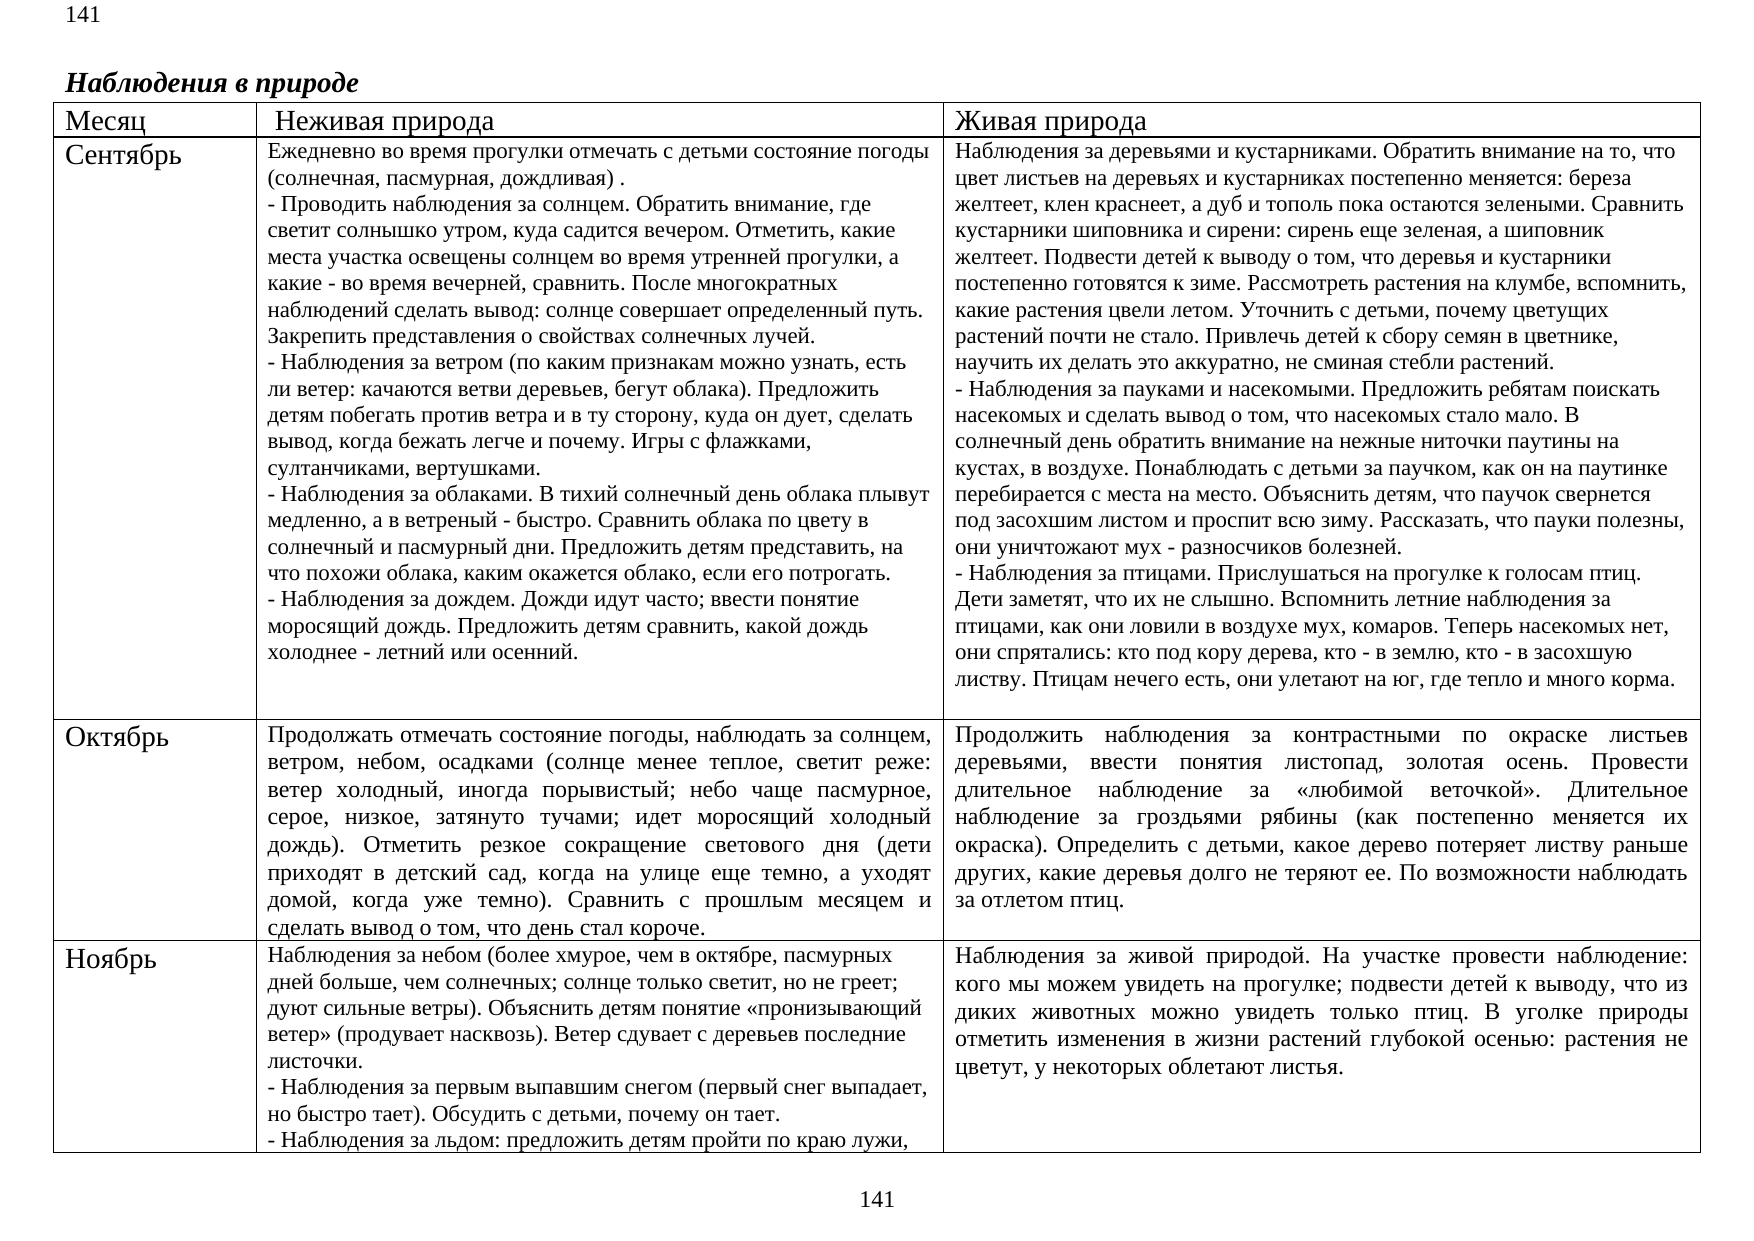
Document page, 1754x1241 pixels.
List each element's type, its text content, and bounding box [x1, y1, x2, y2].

table_header Живая природа [944, 103, 1700, 136]
table_cell Наблюдения за деревьями и кустарниками. Обратить внимание на то, что цвет листьев на деревьях и кустарниках постепенно меняется: береза желтеет, клен краснеет, а дуб и тополь пока остаются зелеными. Сравнить кустарники шиповника и сирени: сирень еще зеленая, а шиповник желтеет. Подвести детей к выводу о том, что деревья и кустарники постепенно готовятся к зиме. Рассмотреть растения на клумбе, вспомнить, какие растения цвели летом. Уточнить с детьми, почему цветущих растений почти не стало. Привлечь детей к сбору семян в цветнике, научить их делать это аккуратно, не сминая стебли растений. - Наблюдения за пауками и насекомыми. Предложить ребятам поискать насекомых и сделать вывод о том, что насекомых стало мало. В солнечный день обратить внимание на нежные ниточки паутины на кустах, в воздухе. Понаблюдать с детьми за паучком, как он на паутинке перебирается с места на место. Объяснить детям, что паучок свернется под засохшим листом и проспит всю зиму. Рассказать, что пауки полезны, они уничтожают мух - разносчиков болезней. - Наблюдения за птицами. Прислушаться на прогулке к голосам птиц. Дети заметят, что их не слышно. Вспомнить летние наблюдения за птицами, как они ловили в воздухе мух, комаров. Теперь насекомых нет, они спрятались: кто под кору дерева, кто - в землю, кто - в засохшую листву. Птицам нечего есть, они улетают на юг, где тепло и много корма. [944, 138, 1700, 718]
table_header Неживая природа [257, 103, 943, 136]
table_header Месяц [54, 103, 256, 136]
text Наблюдения в природе [65, 65, 1689, 98]
table_cell Октябрь [54, 720, 256, 940]
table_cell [257, 941, 943, 1152]
table_cell Продолжить наблюдения за контрастными по окраске листьев деревьями, ввести понятия листопад, золотая осень. Провести длительное наблюдение за «любимой веточкой». Длительное наблюдение за гроздьями рябины (как постепенно меняется их окраска). Определить с детьми, какое дерево потеряет листву раньше других, какие деревья долго не теряют ее. По возможности наблюдать за отлетом птиц. [944, 720, 1700, 940]
table_cell Ноябрь [54, 941, 256, 1152]
table_cell Сентябрь [54, 138, 256, 718]
table_cell Ежедневно во время прогулки отмечать с детьми состояние погоды (солнечная, пасмурная, дождливая) . - Проводить наблюдения за солнцем. Обратить внимание, где светит солнышко утром, куда садится вечером. Отметить, какие места участка освещены солнцем во время утренней прогулки, а какие - во время вечерней, сравнить. После многократных наблюдений сделать вывод: солнце совершает определенный путь. Закрепить представления о свойствах солнечных лучей. - Наблюдения за ветром (по каким признакам можно узнать, есть ли ветер: качаются ветви деревьев, бегут облака). Предложить детям побегать против ветра и в ту сторону, куда он дует, сделать вывод, когда бежать легче и почему. Игры с флажками, султанчиками, вертушками. - Наблюдения за облаками. В тихий солнечный день облака плывут медленно, а в ветреный - быстро. Сравнить облака по цвету в солнечный и пасмурный дни. Предложить детям представить, на что похожи облака, каким окажется облако, если его потрогать. - Наблюдения за дождем. Дожди идут часто; ввести понятие моросящий дождь. Предложить детям сравнить, какой дождь холоднее - летний или осенний. [257, 138, 943, 718]
table_cell Продолжать отмечать состояние погоды, наблюдать за солнцем, ветром, небом, осадками (солнце менее теплое, светит реже: ветер холодный, иногда порывистый; небо чаще пасмурное, серое, низкое, затянуто тучами; идет моросящий холодный дождь). Отметить резкое сокращение светового дня (дети приходят в детский сад, когда на улице еще темно, а уходят домой, когда уже темно). Сравнить с прошлым месяцем и сделать вывод о том, что день стал короче. [257, 720, 943, 940]
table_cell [944, 941, 1700, 1152]
